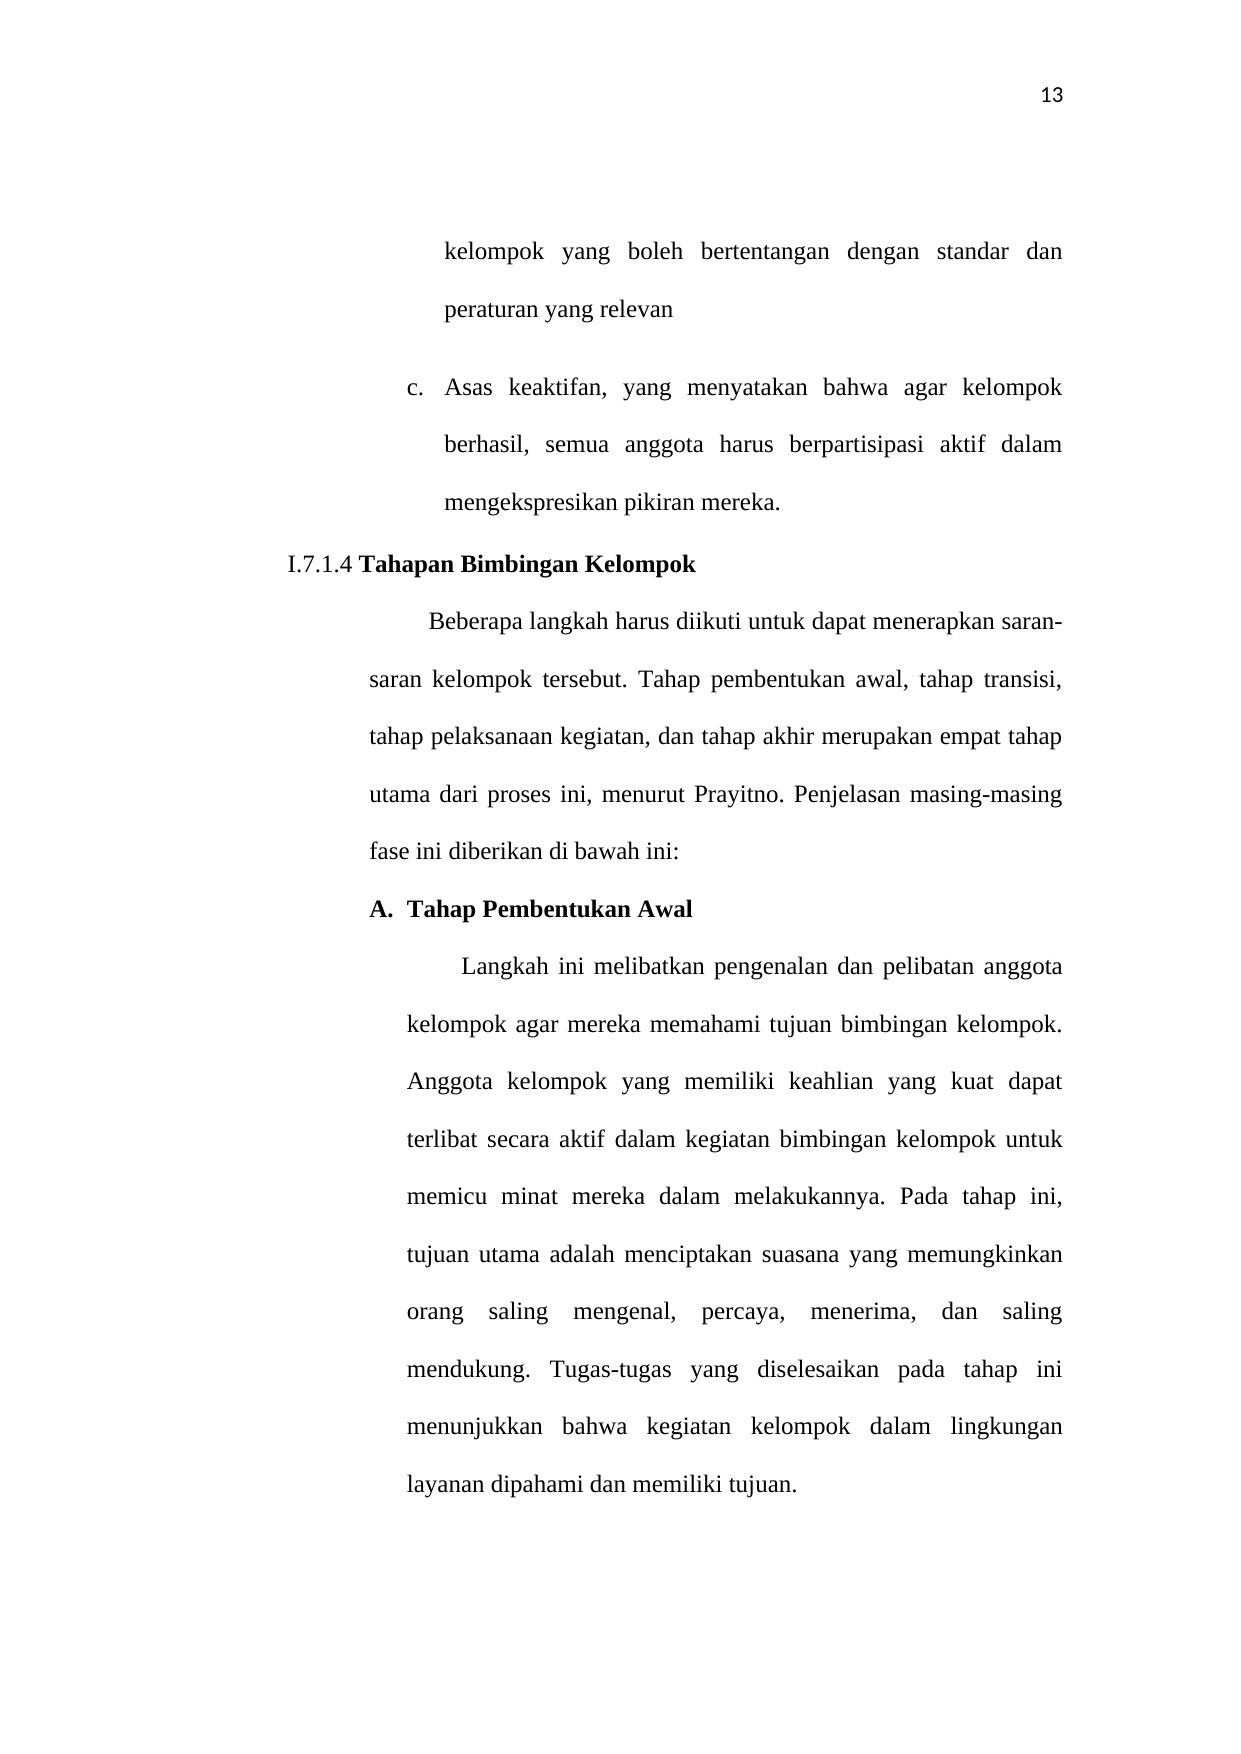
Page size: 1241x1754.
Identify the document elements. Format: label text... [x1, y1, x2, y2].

text Langkah ini melibatkan pengenalan dan pelibatan anggota kelompok agar mereka memahami tujuan bimbingan kelompok. Anggota kelompok yang memiliki keahlian yang kuat dapat terlibat secara aktif dalam kegiatan bimbingan kelompok untuk memicu minat mereka dalam melakukannya. Pada tahap ini, tujuan utama adalah menciptakan suasana yang memungkinkan orang saling mengenal, percaya, menerima, dan saling mendukung. Tugas-tugas yang diselesaikan pada tahap ini menunjukkan bahwa kegiatan kelompok dalam lingkungan layanan dipahami dan memiliki tujuan. [407, 951, 1063, 1497]
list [407, 236, 1063, 322]
text Beberapa langkah harus diikuti untuk dapat menerapkan saran-saran kelompok tersebut. Tahap pembentukan awal, tahap transisi, tahap pelaksanaan kegiatan, dan tahap akhir merupakan empat tahap utama dari proses ini, menurut Prayitno. Penjelasan masing-masing fase ini diberikan di bawah ini: [369, 606, 1063, 865]
list Asas keaktifan, yang menyatakan bahwa agar kelompok berhasil, semua anggota harus berpartisipasi aktif dalam mengekspresikan pikiran mereka. [407, 372, 1063, 516]
list Tahap Pembentukan Awal [369, 894, 1063, 922]
subtitle Tahapan Bimbingan Kelompok [287, 549, 1063, 577]
